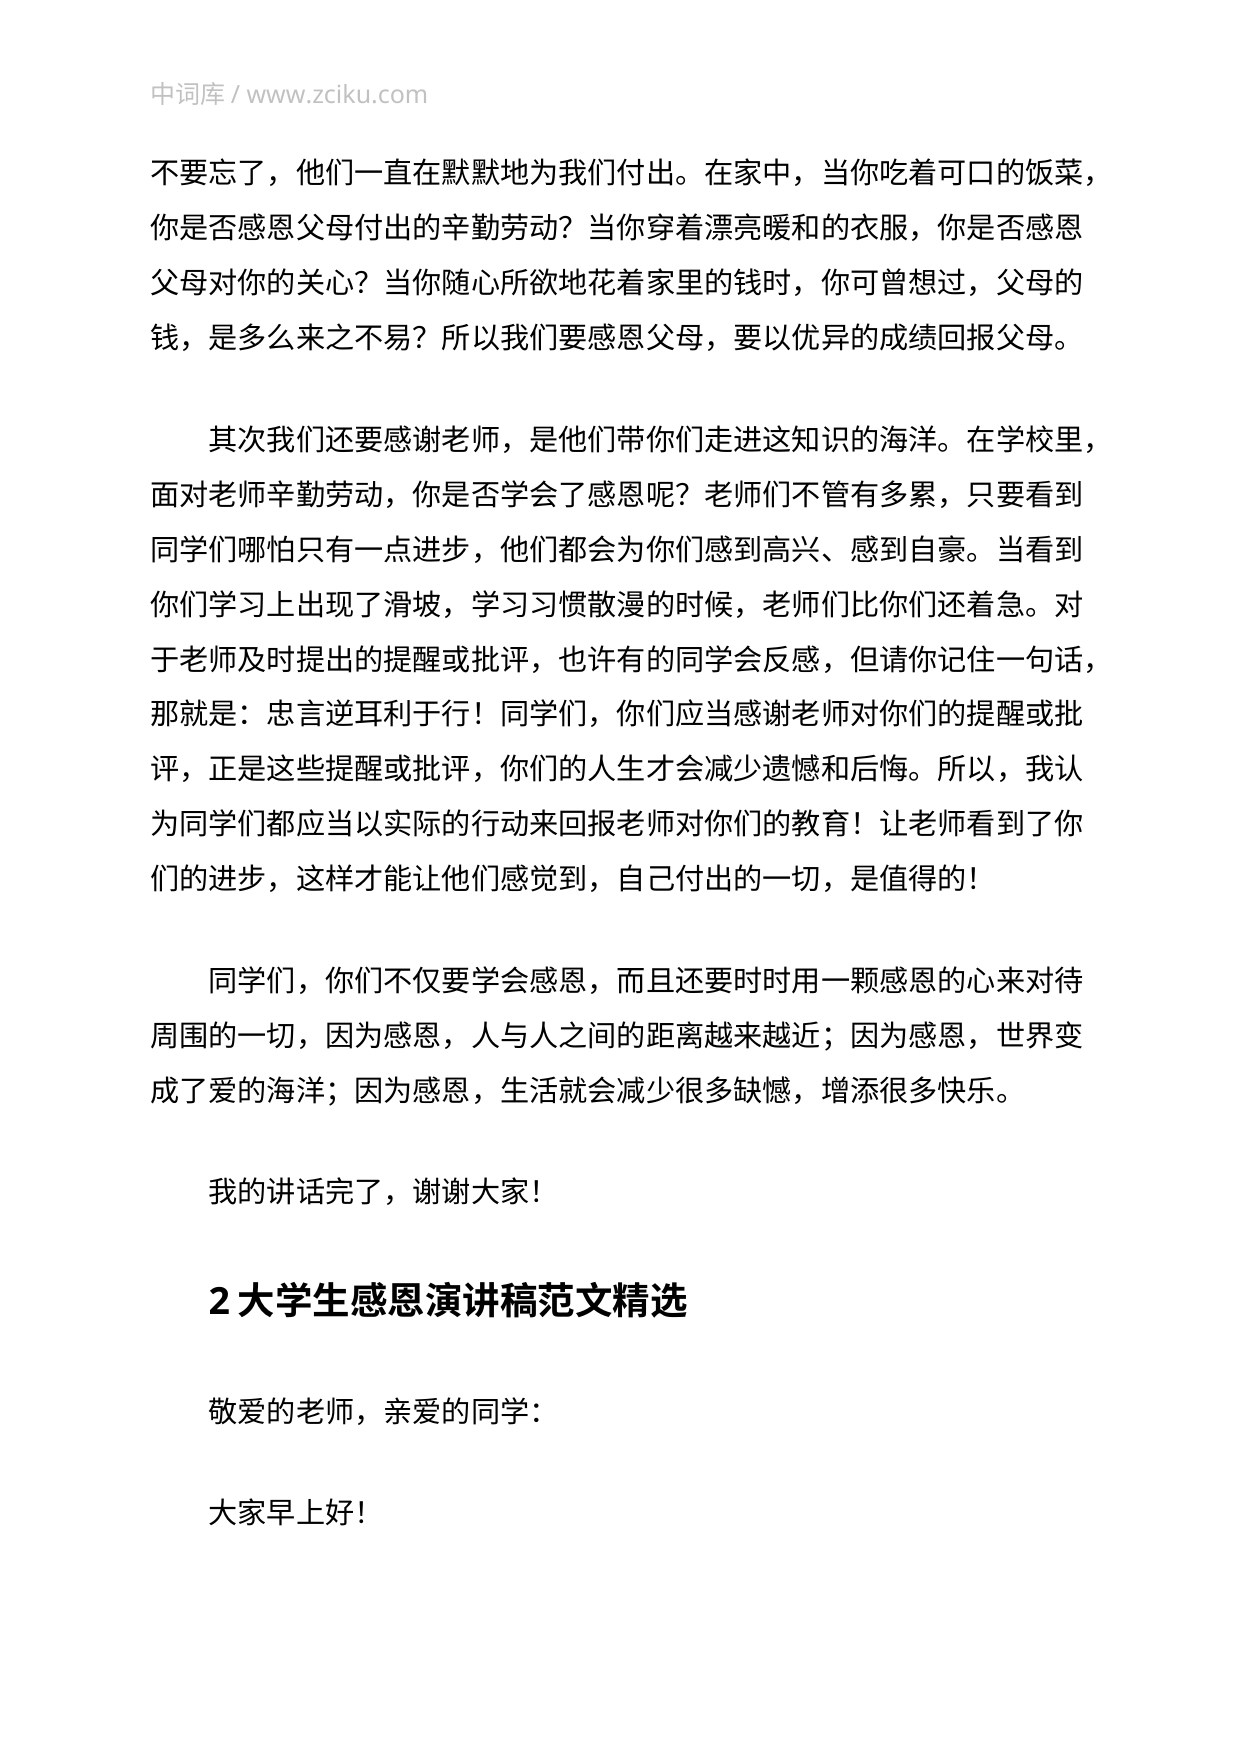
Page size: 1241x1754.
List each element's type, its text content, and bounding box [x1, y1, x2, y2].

text 其次我们还要感谢老师，是他们带你们走进这知识的海洋。在学校里，面对老师辛勤劳动，你是否学会了感恩呢？老师们不管有多累，只要看到同学们哪怕只有一点进步，他们都会为你们感到高兴、感到自豪。当看到你们学习上出现了滑坡，学习习惯散漫的时候，老师们比你们还着急。对于老师及时提出的提醒或批评，也许有的同学会反感，但请你记住一句话，那就是：忠言逆耳利于行！同学们，你们应当感谢老师对你们的提醒或批评，正是这些提醒或批评，你们的人生才会减少遗憾和后悔。所以，我认为同学们都应当以实际的行动来回报老师对你们的教育！让老师看到了你们的进步，这样才能让他们感觉到，自己付出的一切，是值得的！ [150, 416, 1090, 898]
text 大家早上好！ [150, 1490, 1090, 1532]
text 我的讲话完了，谢谢大家！ [150, 1169, 1090, 1211]
text 2大学生感恩演讲稿范文精选 [150, 1271, 1090, 1325]
text 敬爱的老师，亲爱的同学： [150, 1388, 1090, 1431]
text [150, 150, 1090, 357]
text 同学们，你们不仅要学会感恩，而且还要时时用一颗感恩的心来对待周围的一切，因为感恩，人与人之间的距离越来越近；因为感恩，世界变成了爱的海洋；因为感恩，生活就会减少很多缺憾，增添很多快乐。 [150, 957, 1090, 1109]
